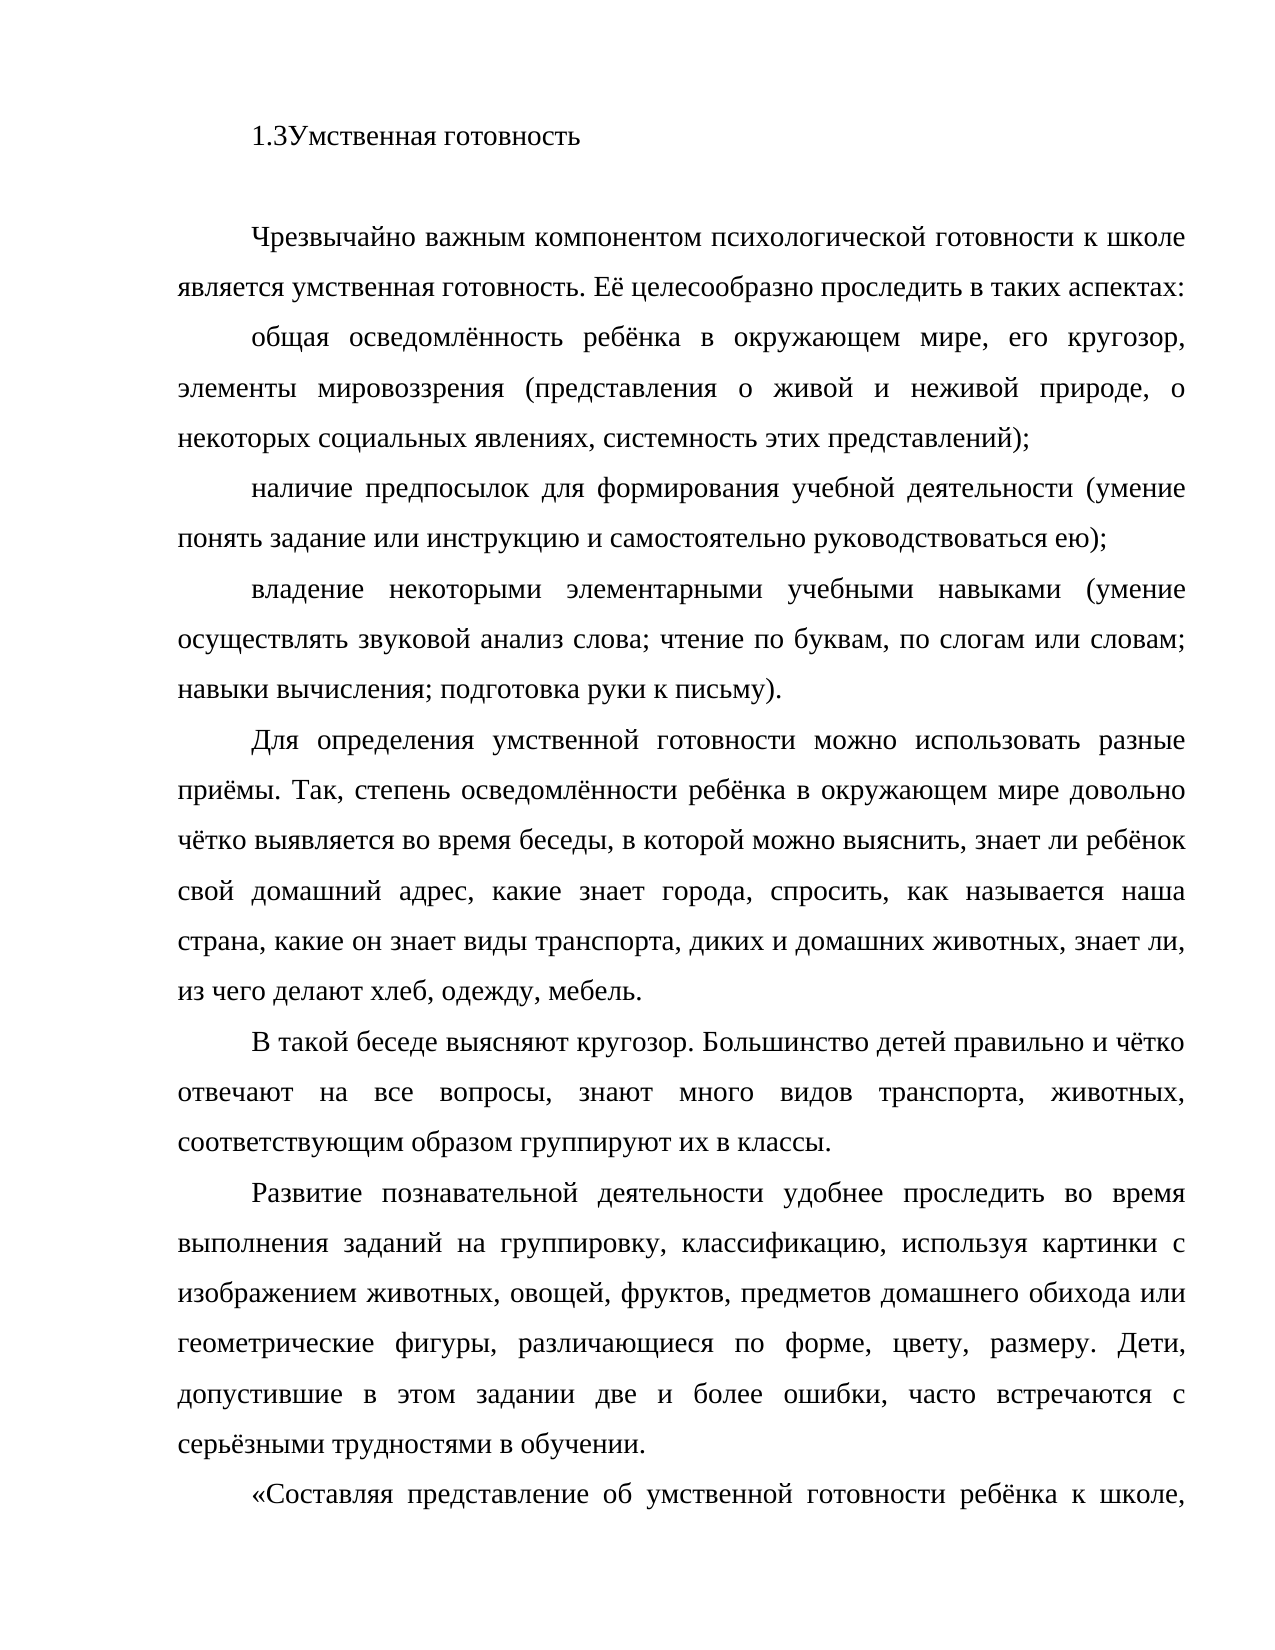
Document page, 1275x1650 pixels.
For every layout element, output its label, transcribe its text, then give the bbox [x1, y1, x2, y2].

text В такой беседе выясняют кругозор. Большинство детей правильно и чётко отвечают на все вопросы, знают много видов транспорта, животных, соответствующим образом группируют их в классы. [177, 1024, 1186, 1158]
text владение некоторыми элементарными учебными навыками (умение осуществлять звуковой анализ слова; чтение по буквам, по слогам или словам; навыки вычисления; подготовка руки к письму). [177, 571, 1186, 705]
text Развитие познавательной деятельности удобнее проследить во время выполнения заданий на группировку, классификацию, используя картинки с изображением животных, овощей, фруктов, предметов домашнего обихода или геометрические фигуры, различающиеся по форме, цвету, размеру. Дети, допустившие в этом задании две и более ошибки, часто встречаются с серьёзными трудностями в обучении. [177, 1175, 1186, 1460]
text Чрезвычайно важным компонентом психологической готовности к школе является умственная готовность. Её целесообразно проследить в таких аспектах: [177, 219, 1186, 303]
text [177, 1477, 1186, 1510]
text Для определения умственной готовности можно использовать разные приёмы. Так, степень осведомлённости ребёнка в окружающем мире довольно чётко выявляется во время беседы, в которой можно выяснить, знает ли ребёнок свой домашний адрес, какие знает города, спросить, как называется наша страна, какие он знает виды транспорта, диких и домашних животных, знает ли, из чего делают хлеб, одежду, мебель. [177, 722, 1186, 1007]
text общая осведомлённость ребёнка в окружающем мире, его кругозор, элементы мировоззрения (представления о живой и неживой природе, о некоторых социальных явлениях, системность этих представлений); [177, 319, 1186, 453]
text 1.3Умственная готовность [177, 118, 1186, 152]
text наличие предпосылок для формирования учебной деятельности (умение понять задание или инструкцию и самостоятельно руководствоваться ею); [177, 470, 1186, 554]
